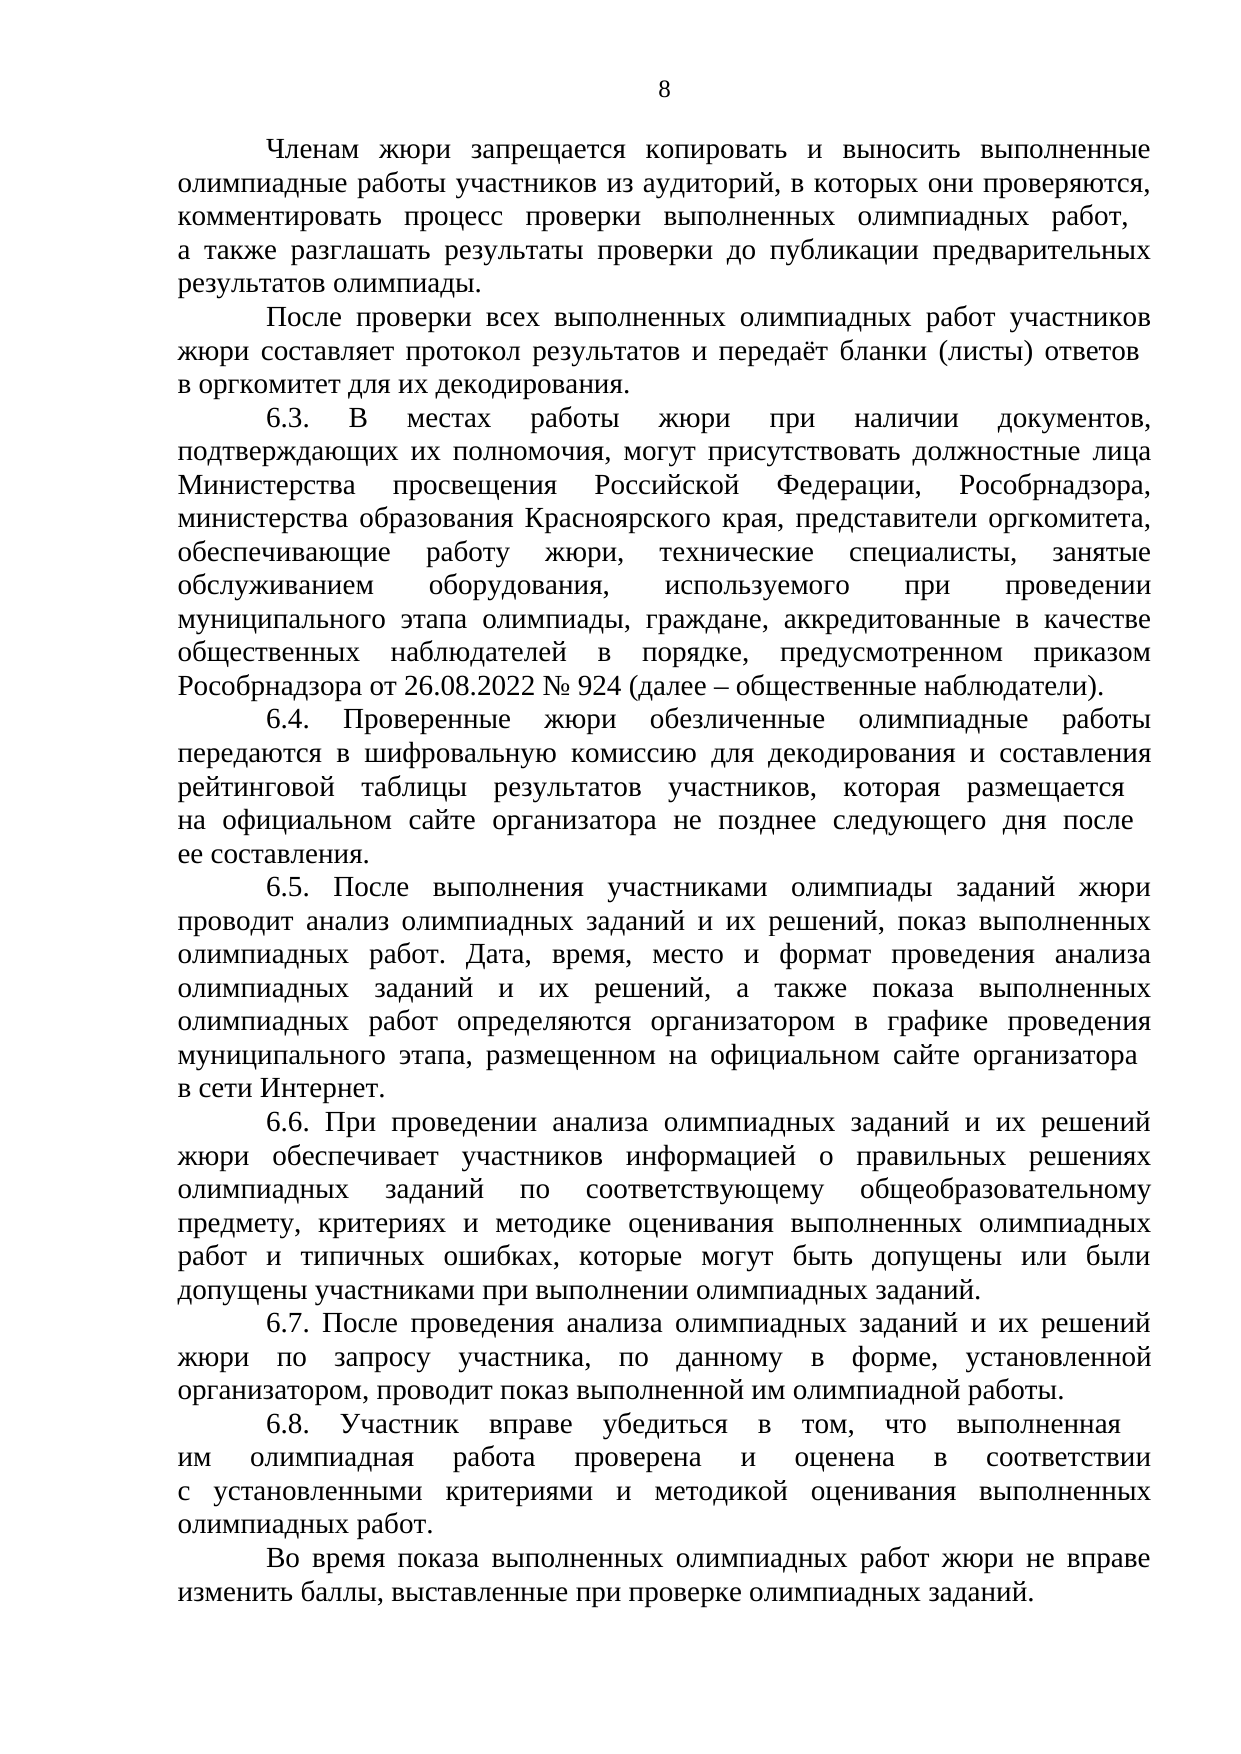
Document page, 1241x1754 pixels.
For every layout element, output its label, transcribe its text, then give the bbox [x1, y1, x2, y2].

text 6.4. Проверенные жюри обезличенные олимпиадные работы передаются в шифровальную комиссию для декодирования и составления рейтинговой таблицы результатов участников, которая размещается на официальном сайте организатора не позднее следующего дня после ее составления. [177, 702, 1152, 869]
text Во время показа выполненных олимпиадных работ жюри не вправе изменить баллы, выставленные при проверке олимпиадных заданий. [177, 1540, 1152, 1607]
text 6.5. После выполнения участниками олимпиады заданий жюри проводит анализ олимпиадных заданий и их решений, показ выполненных олимпиадных работ. Дата, время, место и формат проведения анализа олимпиадных заданий и их решений, а также показа выполненных олимпиадных работ определяются организатором в графике проведения муниципального этапа, размещенном на официальном сайте организатора в сети Интернет. [177, 1003, 1152, 1104]
text Членам жюри запрещается копировать и выносить выполненные олимпиадные работы участников из аудиторий, в которых они проверяются, комментировать процесс проверки выполненных олимпиадных работ, а также разглашать результаты проверки до публикации предварительных результатов олимпиады. [177, 131, 1152, 299]
text 6.6. При проведении анализа олимпиадных заданий и их решений жюри обеспечивает участников информацией о правильных решениях олимпиадных заданий по соответствующему общеобразовательному предмету, критериях и методике оценивания выполненных олимпиадных работ и типичных ошибках, которые могут быть допущены или были допущены участниками при выполнении олимпиадных заданий. [177, 1104, 1152, 1305]
text 6.3. В местах работы жюри при наличии документов, подтверждающих их полномочия, могут присутствовать должностные лица Министерства просвещения Российской Федерации, Рособрнадзора, министерства образования Красноярского края, представители оргкомитета, обеспечивающие работу жюри, технические специалисты, занятые обслуживанием оборудования, используемого при проведении муниципального этапа олимпиады, граждане, аккредитованные в качестве общественных наблюдателей в порядке, предусмотренном приказом Рособрнадзора от 26.08.2022 № 924 (далее – общественные наблюдатели). [177, 400, 1152, 702]
text 6.5. После выполнения участниками олимпиады заданий жюри проводит анализ олимпиадных заданий и их решений, показ выполненных олимпиадных работ. Дата, время, место и формат проведения анализа олимпиадных заданий и их решений, а также показа выполненных олимпиадных работ определяются организатором в графике проведения муниципального этапа, размещенном на официальном сайте организатора в сети Интернет. [177, 869, 1152, 970]
text После проверки всех выполненных олимпиадных работ участников жюри составляет протокол результатов и передаёт бланки (листы) ответов в оргкомитет для их декодирования. [177, 299, 1152, 400]
text 6.8. Участник вправе убедиться в том, что выполненная им олимпиадная работа проверена и оценена в соответствии с установленными критериями и методикой оценивания выполненных олимпиадных работ. [177, 1406, 1152, 1540]
text 6.7. После проведения анализа олимпиадных заданий и их решений жюри по запросу участника, по данному в форме, установленной организатором, проводит показ выполненной им олимпиадной работы. [177, 1305, 1152, 1406]
